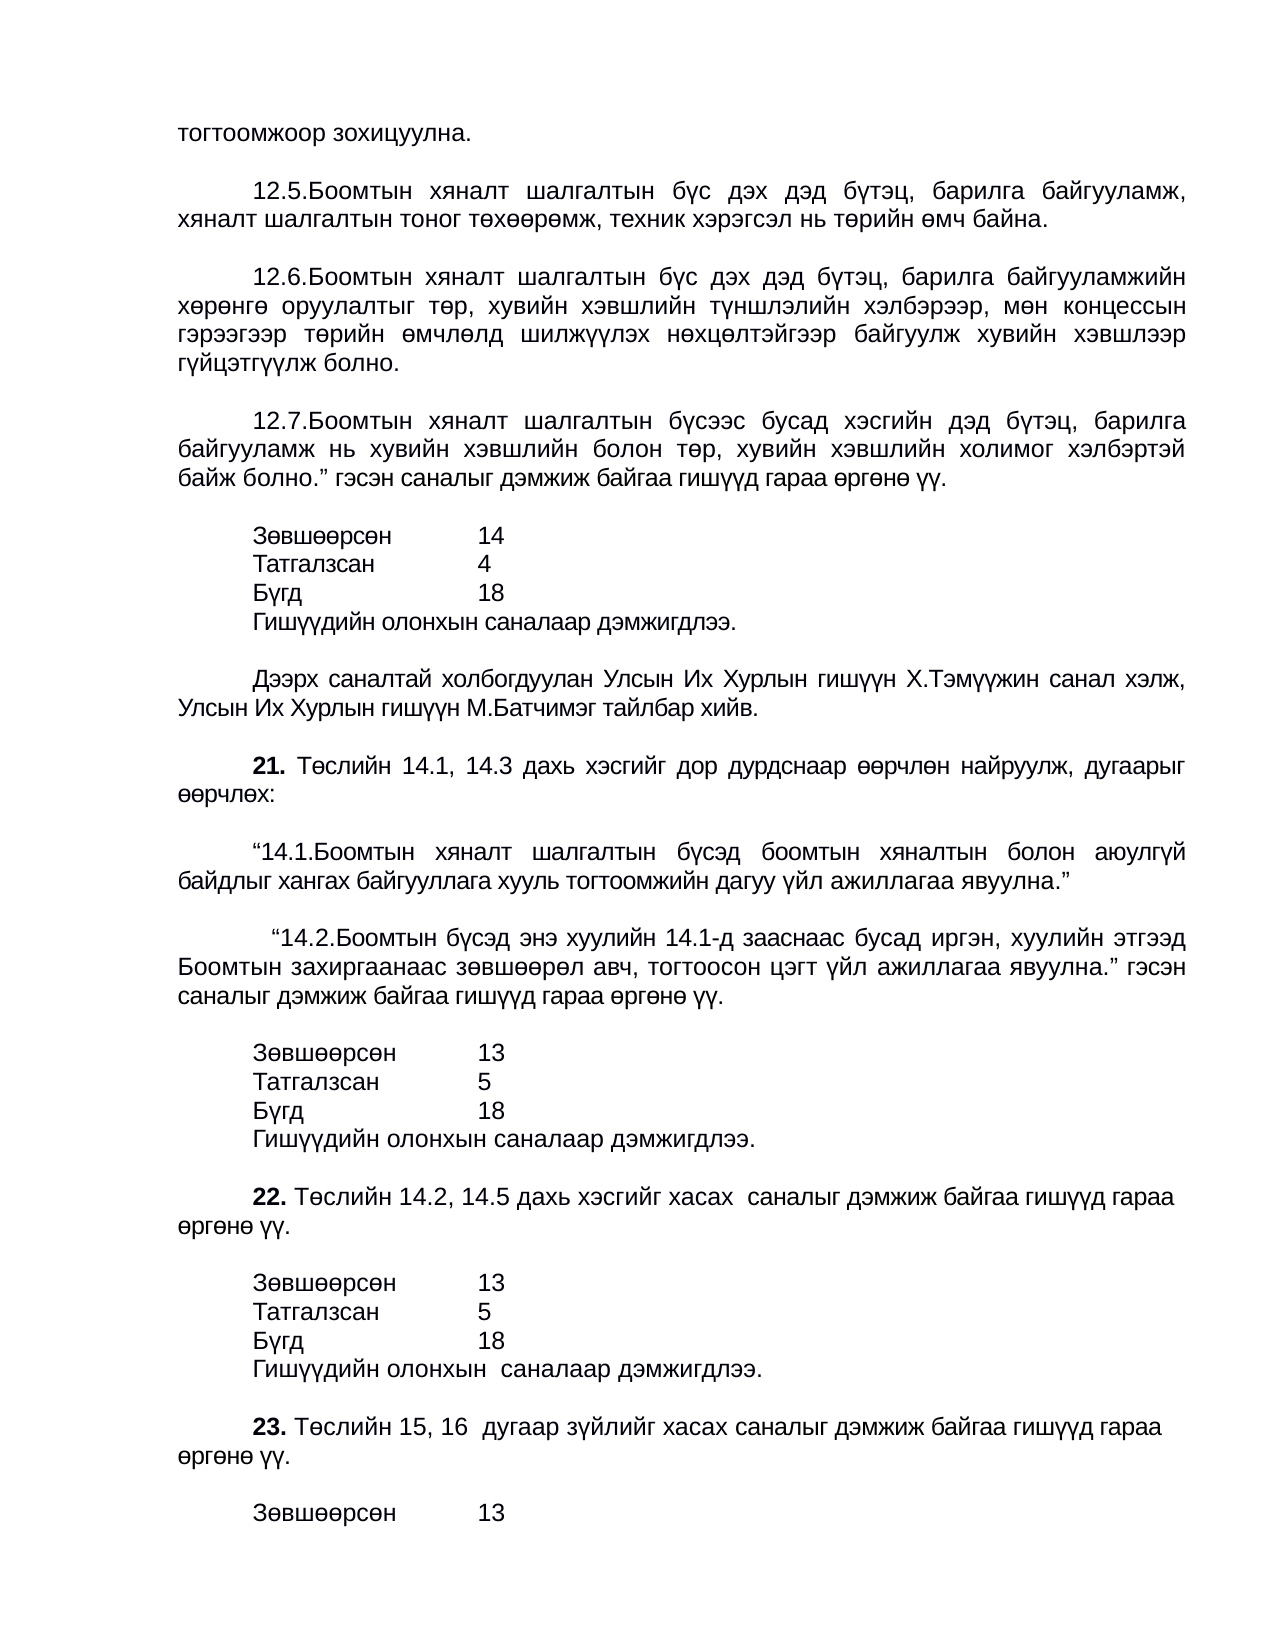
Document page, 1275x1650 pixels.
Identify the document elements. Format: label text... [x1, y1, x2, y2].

text Гишүүдийн олонхын саналаар дэмжигдлээ. [177, 607, 1186, 636]
text Татгалзсан 5 [177, 1297, 1186, 1326]
text Зөвшөөрсөн 14 [177, 521, 1186, 549]
text Зөвшөөрсөн 13 [177, 1038, 1186, 1067]
text Бүгд 18 [177, 1326, 1186, 1354]
text 23. Төслийн 15, 16 дугаар зүйлийг хасах саналыг дэмжиж байгаа гишүүд гараа өргөнө үү. [177, 1412, 1186, 1469]
text 22. Төслийн 14.2, 14.5 дахь хэсгийг хасах саналыг дэмжиж байгаа гишүүд гараа өргөнө үү. [177, 1182, 1186, 1239]
text Зөвшөөрсөн 13 [177, 1268, 1186, 1297]
text Гишүүдийн олонхын саналаар дэмжигдлээ. [177, 1354, 1186, 1383]
text 12.6.Боомтын хяналт шалгалтын бүс дэх дэд бүтэц, барилга байгууламжийн хөрөнгө оруулалтыг төр, хувийн хэвшлийн түншлэлийн хэлбэрээр, мөн концессын гэрээгээр төрийн өмчлөлд шилжүүлэх нөхцөлтэйгээр байгуулж хувийн хэвшлээр гүйцэтгүүлж болно. [177, 262, 1186, 377]
text Гишүүдийн олонхын саналаар дэмжигдлээ. [177, 1124, 1186, 1153]
text Зөвшөөрсөн 13 [177, 1498, 1186, 1527]
text Татгалзсан 4 [177, 549, 1186, 578]
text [177, 118, 1186, 147]
text Дээрх саналтай холбогдуулан Улсын Их Хурлын гишүүн Х.Тэмүүжин санал хэлж, Улсын Их Хурлын гишүүн М.Батчимэг тайлбар хийв. [177, 664, 1186, 722]
text 21. Төслийн 14.1, 14.3 дахь хэсгийг дор дурдснаар өөрчлөн найруулж, дугаарыг өөрчлөх: [177, 751, 1186, 808]
text Бүгд 18 [177, 1096, 1186, 1124]
text “14.1.Боомтын хяналт шалгалтын бүсэд боомтын хяналтын болон аюулгүй байдлыг хангах байгууллага хууль тогтоомжийн дагуу үйл ажиллагаа явуулна.” [177, 837, 1186, 894]
text Бүгд 18 [177, 578, 1186, 607]
text “14.2.Боомтын бүсэд энэ хуулийн 14.1-д зааснаас бусад иргэн, хуулийн этгээд Боомтын захиргаанаас зөвшөөрөл авч, тогтоосон цэгт үйл ажиллагаа явуулна.” гэсэн саналыг дэмжиж байгаа гишүүд гараа өргөнө үү. [177, 923, 1186, 1009]
text Татгалзсан 5 [177, 1067, 1186, 1096]
text 12.7.Боомтын хяналт шалгалтын бүсээс бусад хэсгийн дэд бүтэц, барилга байгууламж нь хувийн хэвшлийн болон төр, хувийн хэвшлийн холимог хэлбэртэй байж болно.” гэсэн саналыг дэмжиж байгаа гишүүд гараа өргөнө үү. [177, 406, 1186, 492]
text 12.5.Боомтын хяналт шалгалтын бүс дэх дэд бүтэц, барилга байгууламж, хяналт шалгалтын тоног төхөөрөмж, техник хэрэгсэл нь төрийн өмч байна. [177, 176, 1186, 233]
